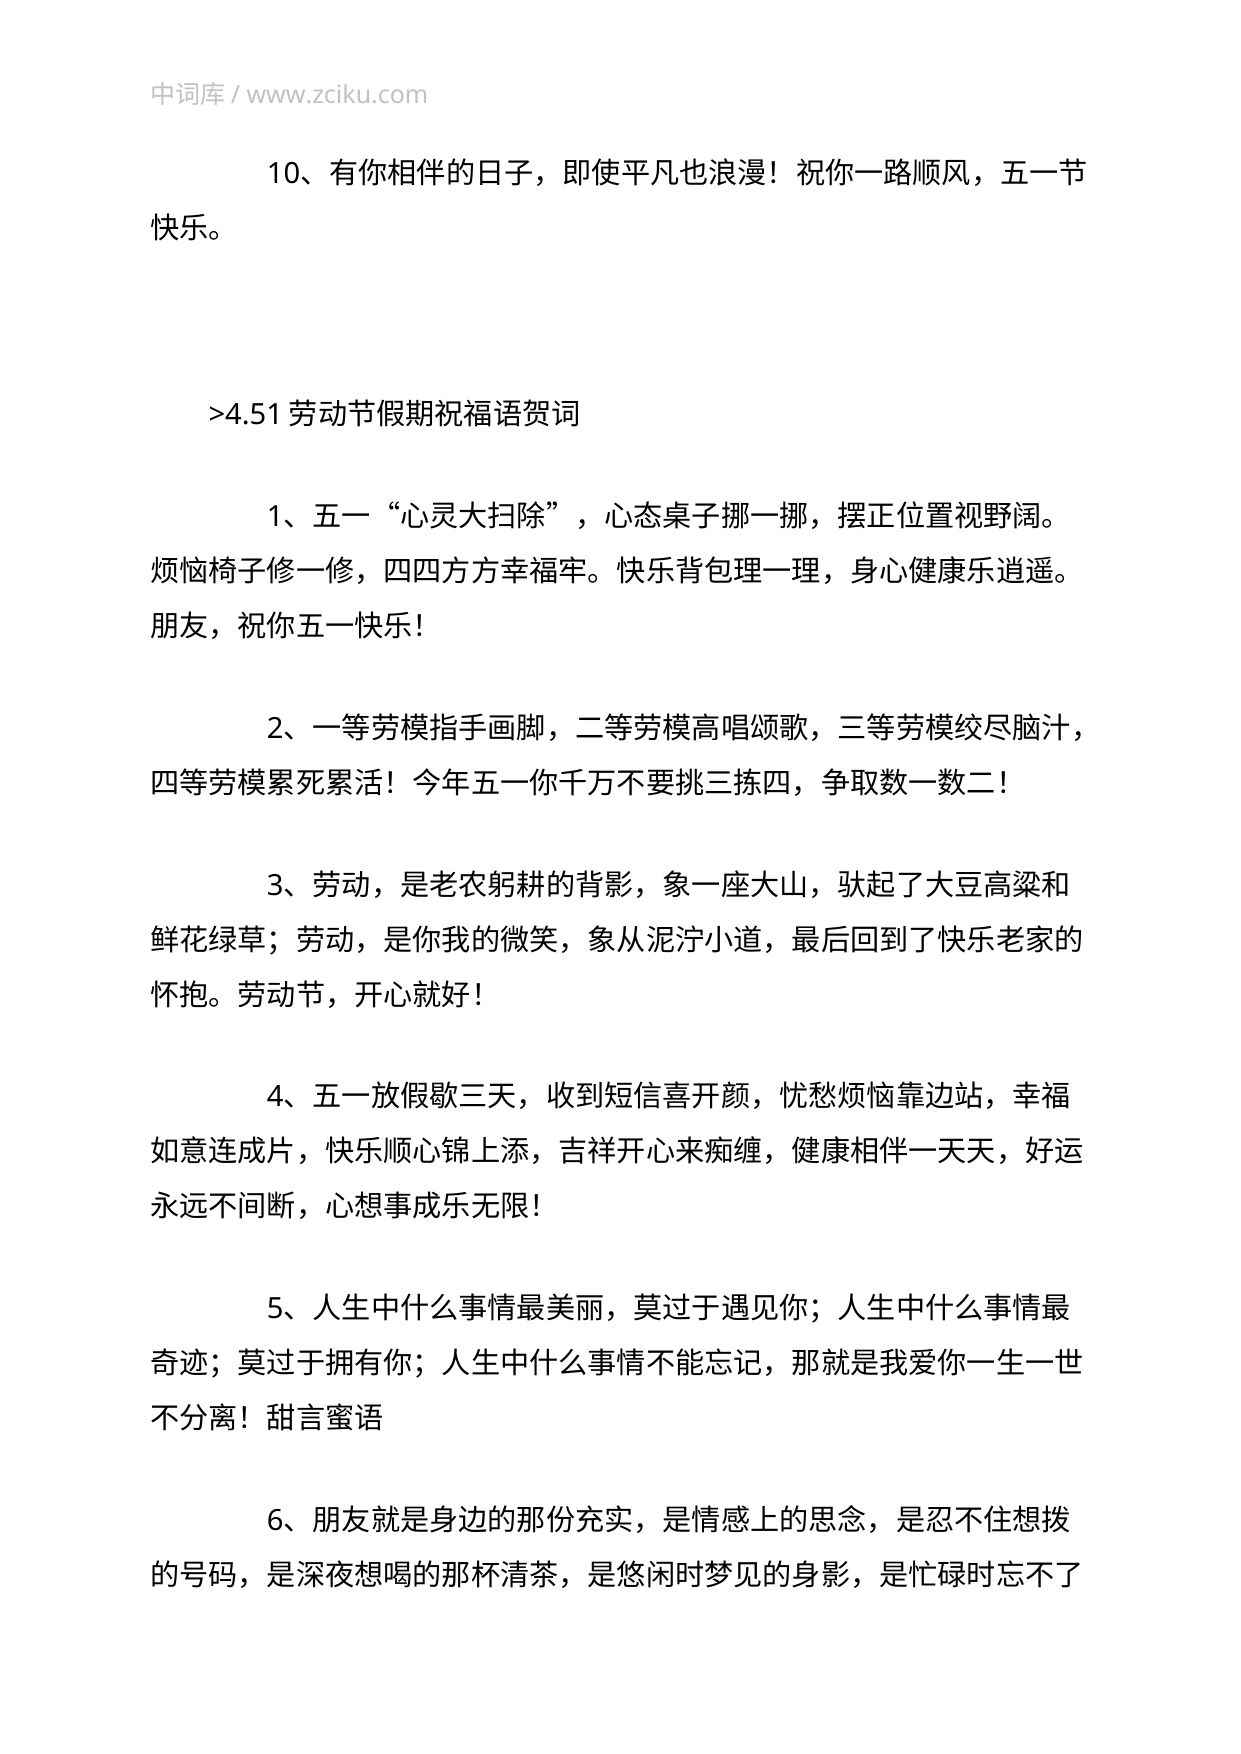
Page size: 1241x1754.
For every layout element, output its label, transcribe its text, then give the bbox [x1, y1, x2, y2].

text 3、劳动，是老农躬耕的背影，象一座大山，驮起了大豆高粱和鲜花绿草；劳动，是你我的微笑，象从泥泞小道，最后回到了快乐老家的怀抱。劳动节，开心就好！ [150, 861, 1090, 1013]
text 4、五一放假歇三天，收到短信喜开颜，忧愁烦恼靠边站，幸福如意连成片，快乐顺心锦上添，吉祥开心来痴缠，健康相伴一天天，好运永远不间断，心想事成乐无限！ [150, 1073, 1090, 1225]
text >4.51劳动节假期祝福语贺词 [150, 391, 1090, 433]
text 10、有你相伴的日子，即使平凡也浪漫！祝你一路顺风，五一节快乐。 [150, 150, 1090, 247]
text 1、五一“心灵大扫除”，心态桌子挪一挪，摆正位置视野阔。烦恼椅子修一修，四四方方幸福牢。快乐背包理一理，身心健康乐逍遥。朋友，祝你五一快乐！ [150, 493, 1090, 645]
text 5、人生中什么事情最美丽，莫过于遇见你；人生中什么事情最奇迹；莫过于拥有你；人生中什么事情不能忘记，那就是我爱你一生一世不分离！甜言蜜语 [150, 1285, 1090, 1437]
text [150, 1496, 1090, 1594]
text 2、一等劳模指手画脚，二等劳模高唱颂歌，三等劳模绞尽脑汁，四等劳模累死累活！今年五一你千万不要挑三拣四，争取数一数二！ [150, 704, 1090, 802]
